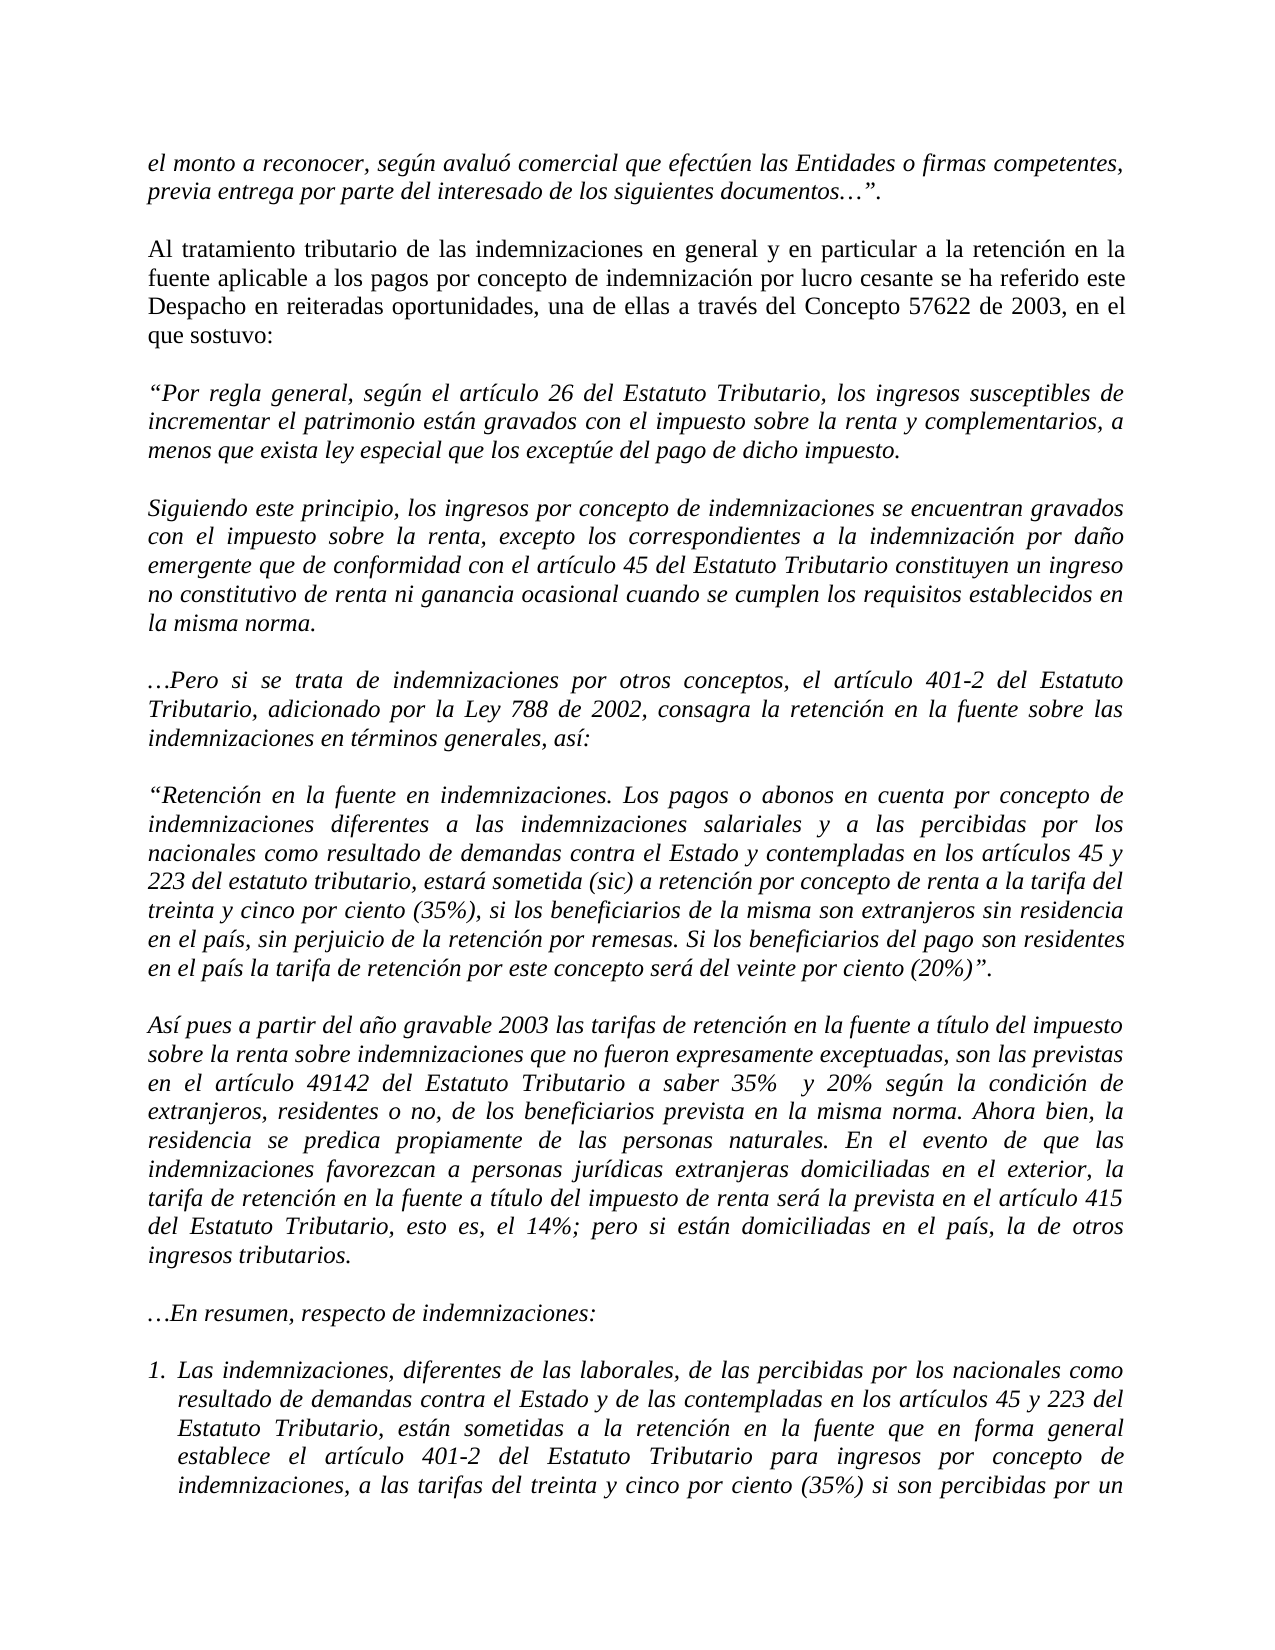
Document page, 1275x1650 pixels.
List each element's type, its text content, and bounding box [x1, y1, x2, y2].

text “Por regla general, según el artículo 26 del Estatuto Tributario, los ingresos susceptibles de incrementar el patrimonio están gravados con el impuesto sobre la renta y complementarios, a menos que exista ley especial que los exceptúe del pago de dicho impuesto. [148, 378, 1127, 464]
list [148, 1355, 1127, 1499]
text Siguiendo este principio, los ingresos por concepto de indemnizaciones se encuentran gravados con el impuesto sobre la renta, excepto los correspondientes a la indemnización por daño emergente que de conformidad con el artículo 45 del Estatuto Tributario constituyen un ingreso no constitutivo de renta ni ganancia ocasional cuando se cumplen los requisitos establecidos en la misma norma. [148, 493, 1127, 636]
text Al tratamiento tributario de las indemnizaciones en general y en particular a la retención en la fuente aplicable a los pagos por concepto de indemnización por lucro cesante se ha referido este Despacho en reiteradas oportunidades, una de ellas a través del Concepto 57622 de 2003, en el que sostuvo: [148, 234, 1127, 349]
text …Pero si se trata de indemnizaciones por otros conceptos, el artículo 401-2 del Estatuto Tributario, adicionado por la Ley 788 de 2002, consagra la retención en la fuente sobre las indemnizaciones en términos generales, así: [148, 665, 1127, 751]
text …En resumen, respecto de indemnizaciones: [148, 1298, 1127, 1326]
text Así pues a partir del año gravable 2003 las tarifas de retención en la fuente a título del impuesto sobre la renta sobre indemnizaciones que no fueron expresamente exceptuadas, son las previstas en el artículo 49142 del Estatuto Tributario a saber 35% y 20% según la condición de extranjeros, residentes o no, de los beneficiarios prevista en la misma norma. Ahora bien, la residencia se predica propiamente de las personas naturales. En el evento de que las indemnizaciones favorezcan a personas jurídicas extranjeras domiciliadas en el exterior, la tarifa de retención en la fuente a título del impuesto de renta será la prevista en el artículo 415 del Estatuto Tributario, esto es, el 14%; pero si están domiciliadas en el país, la de otros ingresos tributarios. [148, 1010, 1127, 1269]
text “Retención en la fuente en indemnizaciones. Los pagos o abonos en cuenta por concepto de indemnizaciones diferentes a las indemnizaciones salariales y a las percibidas por los nacionales como resultado de demandas contra el Estado y contempladas en los artículos 45 y 223 del estatuto tributario, estará sometida (sic) a retención por concepto de renta a la tarifa del treinta y cinco por ciento (35%), si los beneficiarios de la misma son extranjeros sin residencia en el país, sin perjuicio de la retención por remesas. Si los beneficiarios del pago son residentes en el país la tarifa de retención por este concepto será del veinte por ciento (20%)”. [148, 780, 1127, 981]
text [148, 148, 1127, 205]
